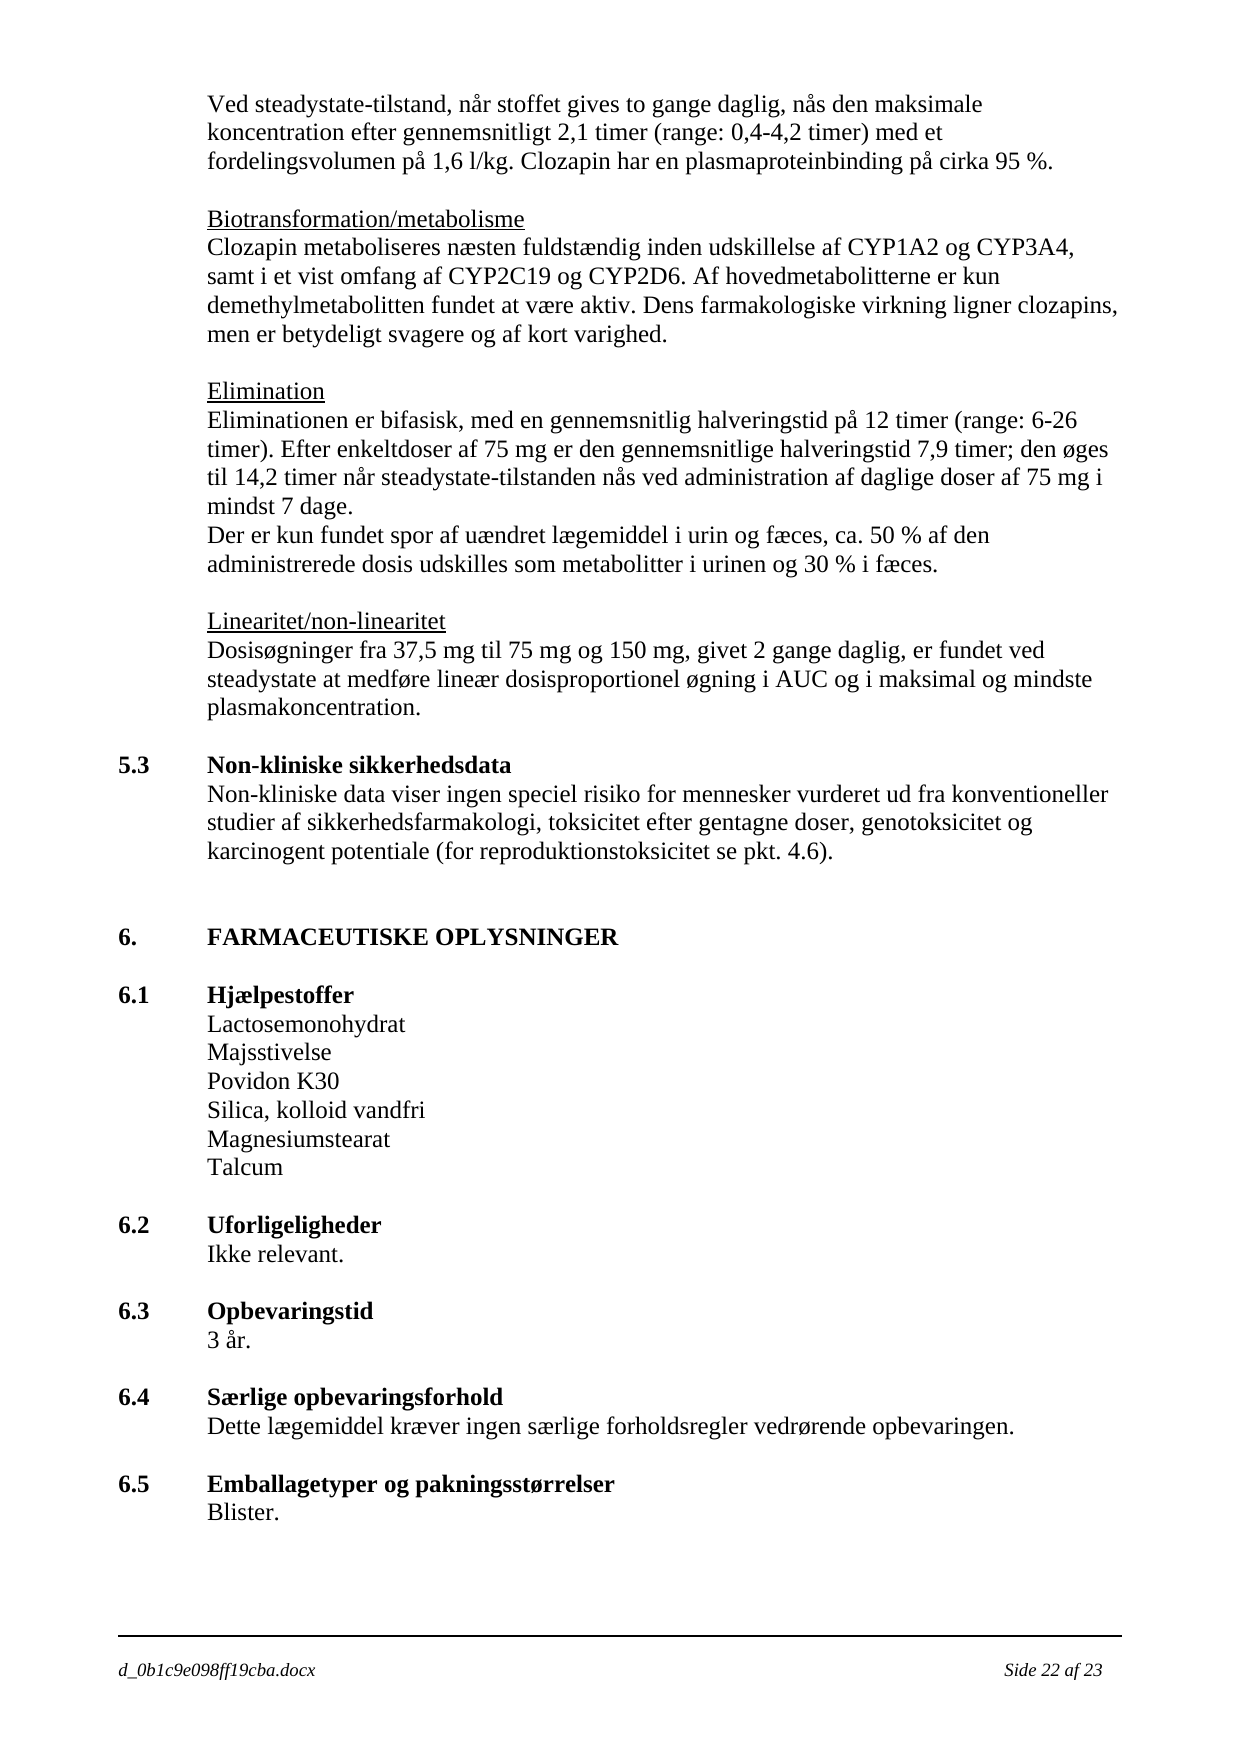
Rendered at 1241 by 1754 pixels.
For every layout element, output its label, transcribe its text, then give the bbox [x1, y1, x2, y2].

text Blister. [207, 1497, 1122, 1526]
text Dette lægemiddel kræver ingen særlige forholdsregler vedrørende opbevaringen. [207, 1411, 1122, 1440]
text Clozapin metaboliseres næsten fuldstændig inden udskillelse af CYP1A2 og CYP3A4, samt i et vist omfang af CYP2C19 og CYP2D6. Af hovedmetabolitterne er kun demethylmetabolitten fundet at være aktiv. Dens farmakologiske virkning ligner clozapins, men er betydeligt svagere og af kort varighed. [207, 232, 1122, 347]
text Dosisøgninger fra 37,5 mg til 75 mg og 150 mg, givet 2 gange daglig, er fundet ved steadystate at medføre lineær dosisproportionel øgning i AUC og i maksimal og mindste plasmakoncentration. [207, 635, 1122, 721]
text 6. FARMACEUTISKE OPLYSNINGER [118, 922, 1122, 951]
text 6.5 Emballagetyper og pakningsstørrelser [118, 1469, 1122, 1497]
text Der er kun fundet spor af uændret lægemiddel i urin og fæces, ca. 50 % af den administrerede dosis udskilles som metabolitter i urinen og 30 % i fæces. [207, 520, 1122, 577]
text Ikke relevant. [207, 1239, 1122, 1267]
text Eliminationen er bifasisk, med en gennemsnitlig halveringstid på 12 timer (range: 6-26 timer). Efter enkeltdoser af 75 mg er den gennemsnitlige halveringstid 7,9 timer; den øges til 14,2 timer når steadystate-tilstanden nås ved administration af daglige doser af 75 mg i mindst 7 dage. [207, 405, 1122, 520]
text Non-kliniske data viser ingen speciel risiko for mennesker vurderet ud fra konventioneller studier af sikkerhedsfarmakologi, toksicitet efter gentagne doser, genotoksicitet og karcinogent potentiale (for reproduktionstoksicitet se pkt. 4.6). [207, 779, 1122, 865]
text Lactosemonohydrat [207, 1009, 1122, 1037]
text Povidon K30 [207, 1066, 1122, 1095]
text Ved steadystate-tilstand, når stoffet gives to gange daglig, nås den maksimale koncentration efter gennemsnitligt 2,1 timer (range: 0,4-4,2 timer) med et fordelingsvolumen på 1,6 l/kg. Clozapin har en plasmaproteinbinding på cirka 95 %. [207, 89, 1122, 175]
text 6.1 Hjælpestoffer [118, 980, 1122, 1009]
text Magnesiumstearat [207, 1124, 1122, 1152]
text Linearitet/non-linearitet [207, 606, 1122, 635]
text 5.3 Non-kliniske sikkerhedsdata [118, 750, 1122, 779]
text Silica, kolloid vandfri [207, 1095, 1122, 1124]
text 6.4 Særlige opbevaringsforhold [118, 1382, 1122, 1411]
text Majsstivelse [207, 1037, 1122, 1066]
text Elimination [207, 376, 1122, 405]
text 6.2 Uforligeligheder [118, 1210, 1122, 1239]
text Biotransformation/metabolisme [207, 204, 1122, 232]
text Talcum [207, 1152, 1122, 1181]
text 3 år. [118, 1325, 1122, 1354]
text 6.3 Opbevaringstid [118, 1296, 1122, 1325]
